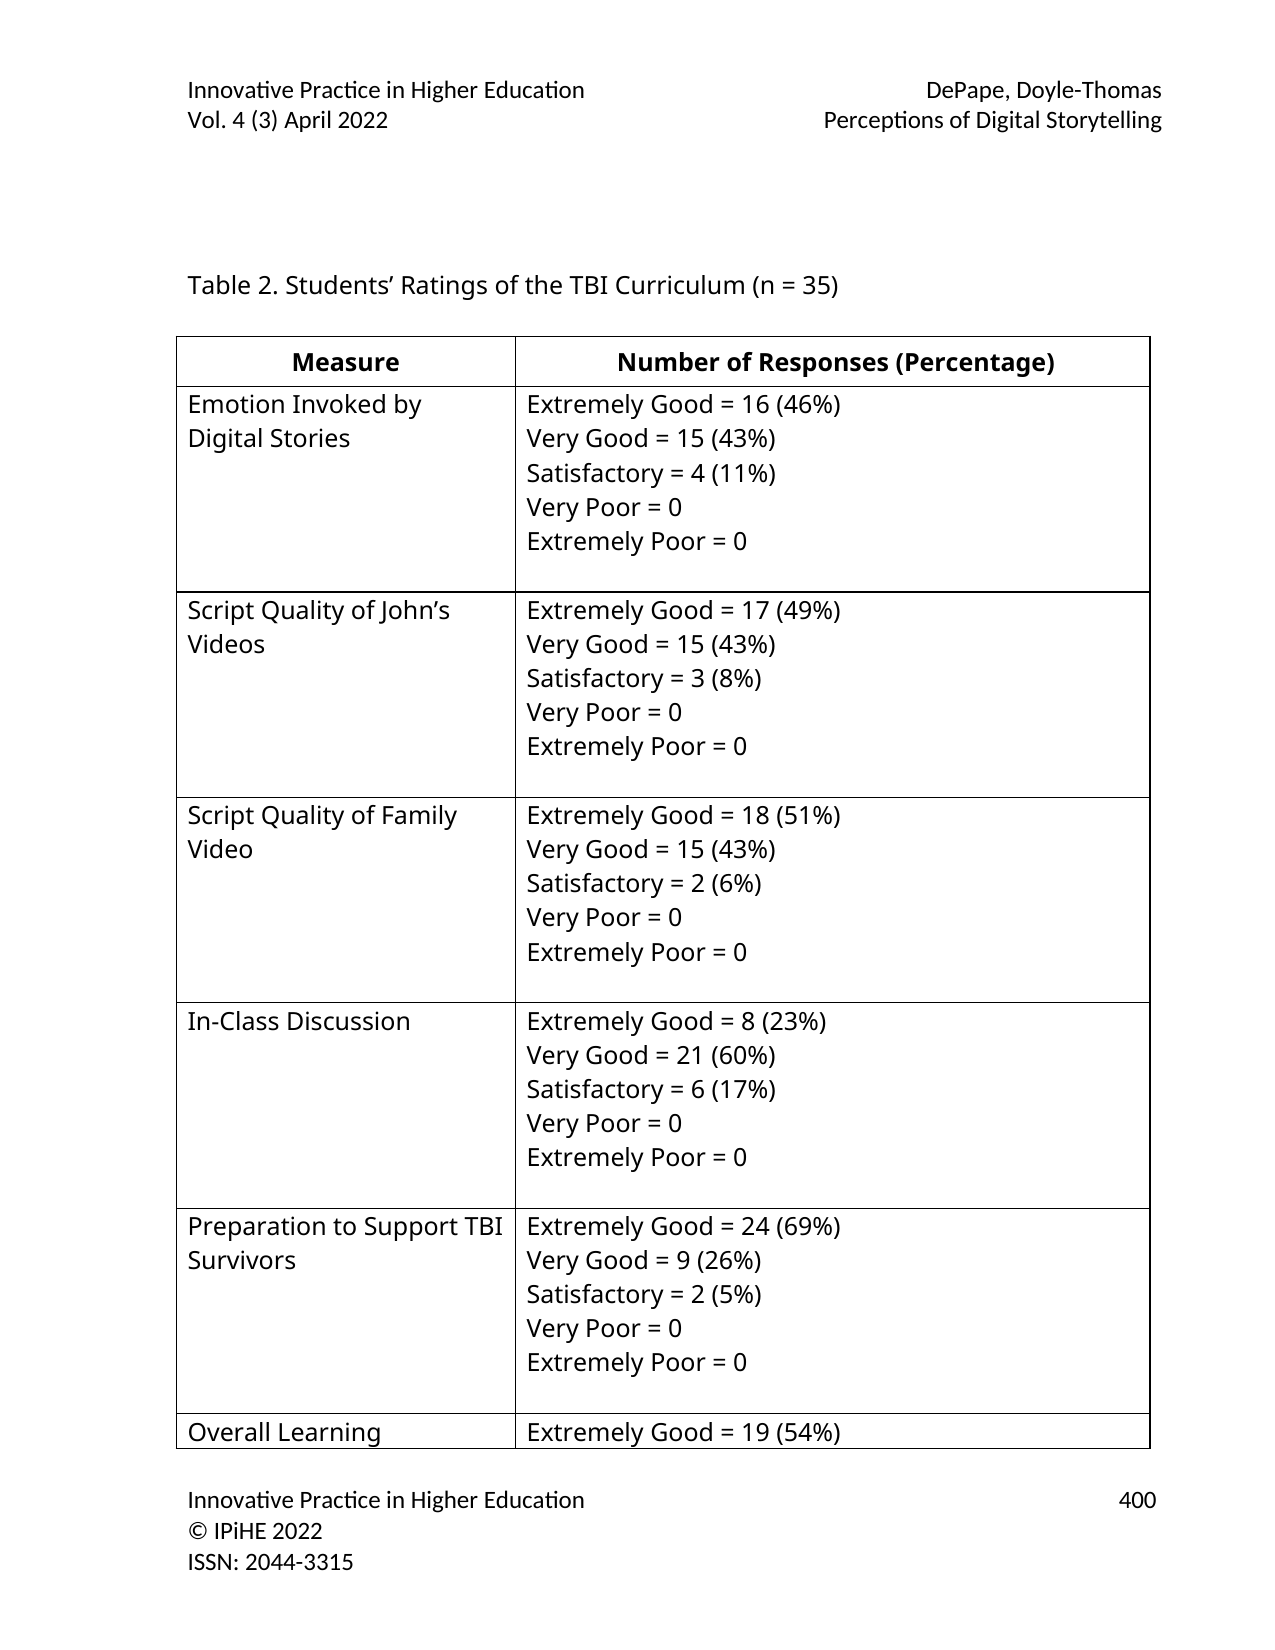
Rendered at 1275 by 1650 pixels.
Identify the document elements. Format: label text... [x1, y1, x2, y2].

table_cell Script Quality of John’s Videos [177, 593, 515, 797]
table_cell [177, 1414, 515, 1448]
table_cell Script Quality of Family Video [177, 798, 515, 1002]
table_cell Extremely Good = 24 (69%) Very Good = 9 (26%) Satisfactory = 2 (5%) Very Poor = 0 Extremely Poor = 0 [516, 1209, 1149, 1413]
table_header Number of Responses (Percentage) [516, 337, 1149, 386]
table_cell In-Class Discussion [177, 1003, 515, 1208]
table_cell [516, 1414, 1149, 1448]
table_cell Extremely Good = 18 (51%) Very Good = 15 (43%) Satisfactory = 2 (6%) Very Poor = 0 Extremely Poor = 0 [516, 798, 1149, 1002]
table_cell Extremely Good = 17 (49%) Very Good = 15 (43%) Satisfactory = 3 (8%) Very Poor = 0 Extremely Poor = 0 [516, 593, 1149, 797]
table_cell Emotion Invoked by Digital Stories [177, 387, 515, 591]
table_cell Preparation to Support TBI Survivors [177, 1209, 515, 1413]
table_cell Extremely Good = 8 (23%) Very Good = 21 (60%) Satisfactory = 6 (17%) Very Poor = 0 Extremely Poor = 0 [516, 1003, 1149, 1208]
table_header Measure [177, 337, 515, 386]
text Table 2. Students’ Ratings of the TBI Curriculum (n = 35) [187, 267, 1088, 302]
table_cell Extremely Good = 16 (46%) Very Good = 15 (43%) Satisfactory = 4 (11%) Very Poor = 0 Extremely Poor = 0 [516, 387, 1149, 591]
